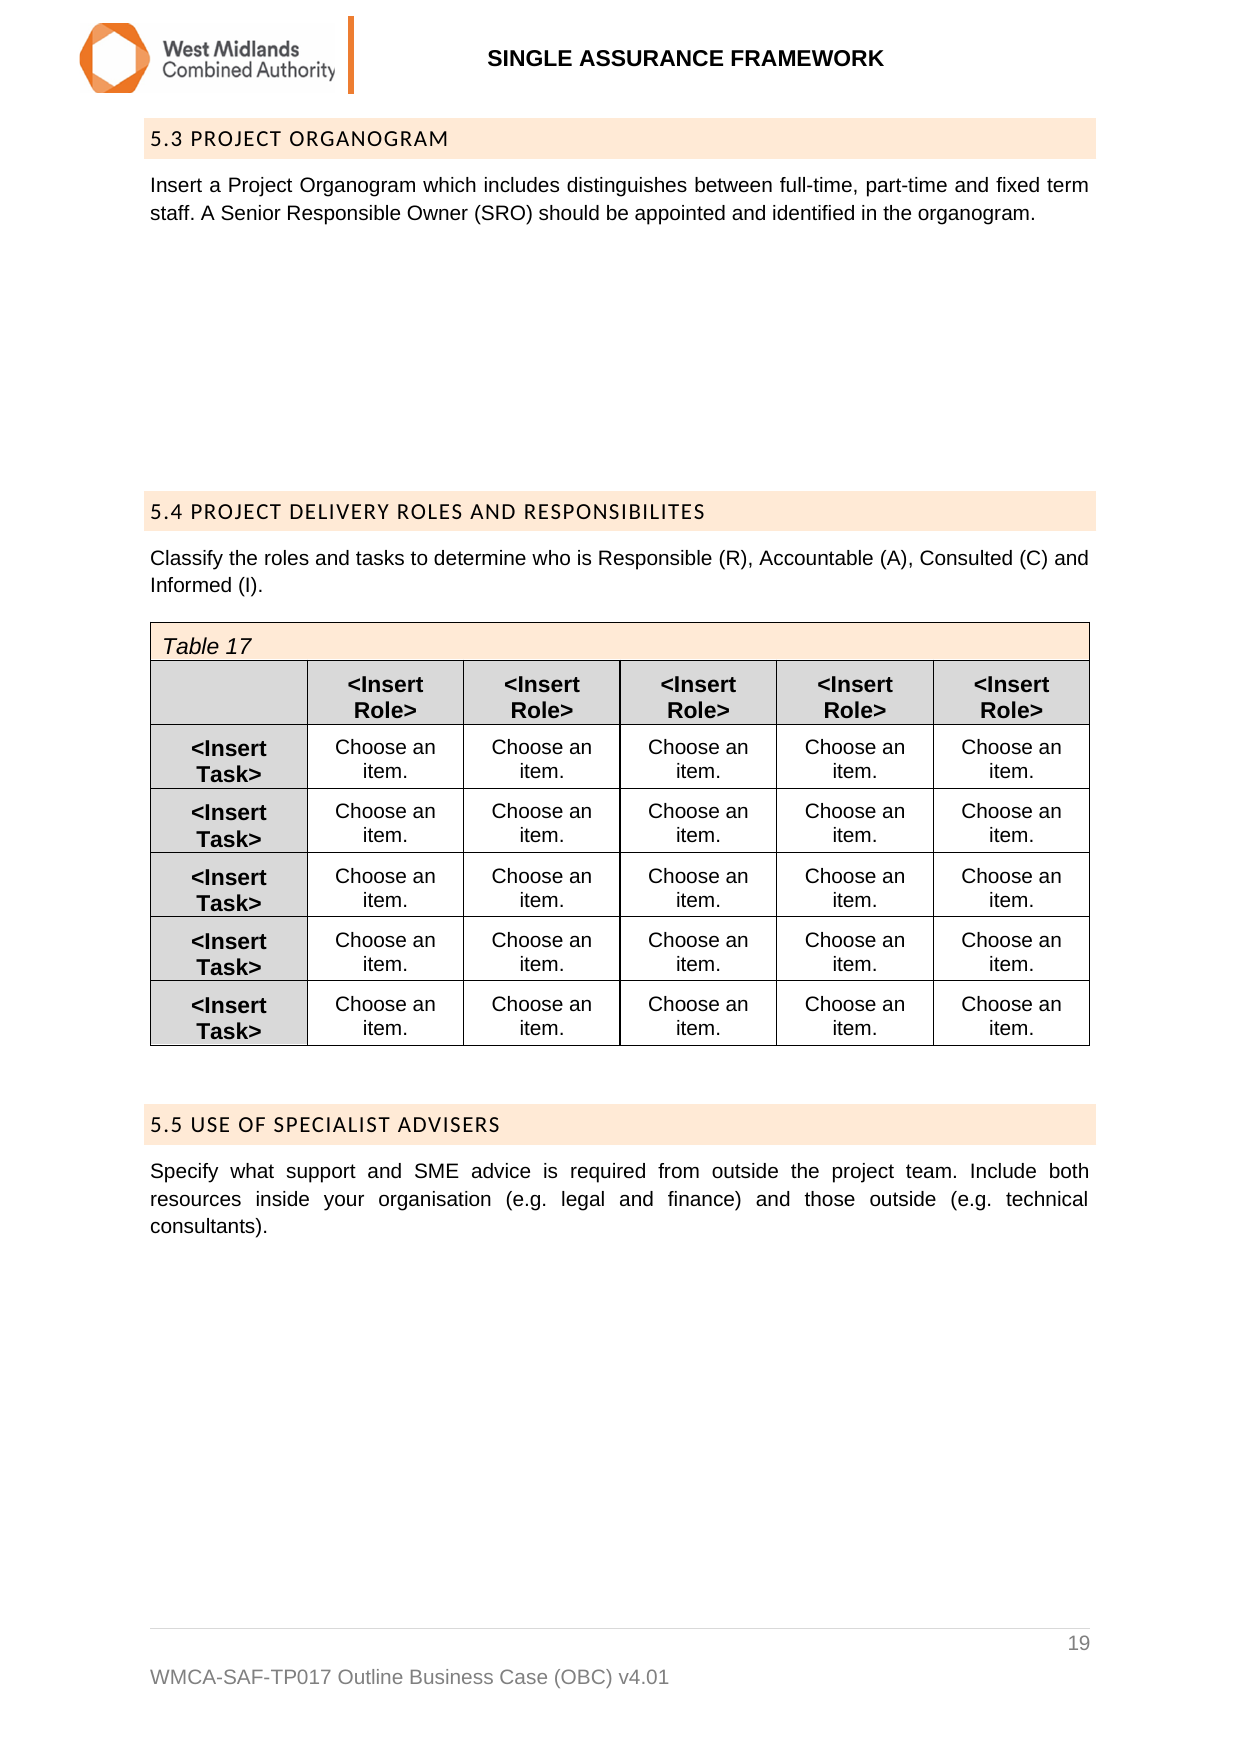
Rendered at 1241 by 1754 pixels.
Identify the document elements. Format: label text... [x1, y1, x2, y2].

subtitle 5.5 USE OF SPECIALIST ADVISERS [150, 1111, 1090, 1138]
table_cell <Insert Role> [934, 661, 1089, 724]
table_cell <Insert Role> [621, 661, 776, 724]
table_header Table 17 [151, 623, 1089, 659]
text Specify what support and SME advice is required from outside the project team. Include both resources inside your organisation (e.g. legal and finance) and those outside (e.g. technical consultants). [150, 1159, 1090, 1238]
subtitle 5.4 PROJECT DELIVERY ROLES AND RESPONSIBILITES [150, 497, 1090, 525]
table_cell [151, 661, 307, 724]
table_cell <Insert Task> [151, 981, 307, 1044]
table_cell <Insert Task> [151, 917, 307, 980]
text Insert a Project Organogram which includes distinguishes between full-time, part-time and fixed term staff. A Senior Responsible Owner (SRO) should be appointed and identified in the organogram. [150, 173, 1090, 225]
picture [78, 23, 335, 92]
table_cell <Insert Task> [151, 725, 307, 788]
table_cell <Insert Role> [308, 661, 463, 724]
table_cell <Insert Role> [464, 661, 619, 724]
text Classify the roles and tasks to determine who is Responsible (R), Accountable (A), Consulted (C) and Informed (I). [150, 546, 1090, 597]
subtitle 5.3 PROJECT ORGANOGRAM [150, 124, 1090, 152]
table_cell <Insert Role> [777, 661, 933, 724]
table_cell <Insert Task> [151, 789, 307, 852]
table_cell <Insert Task> [151, 853, 307, 916]
